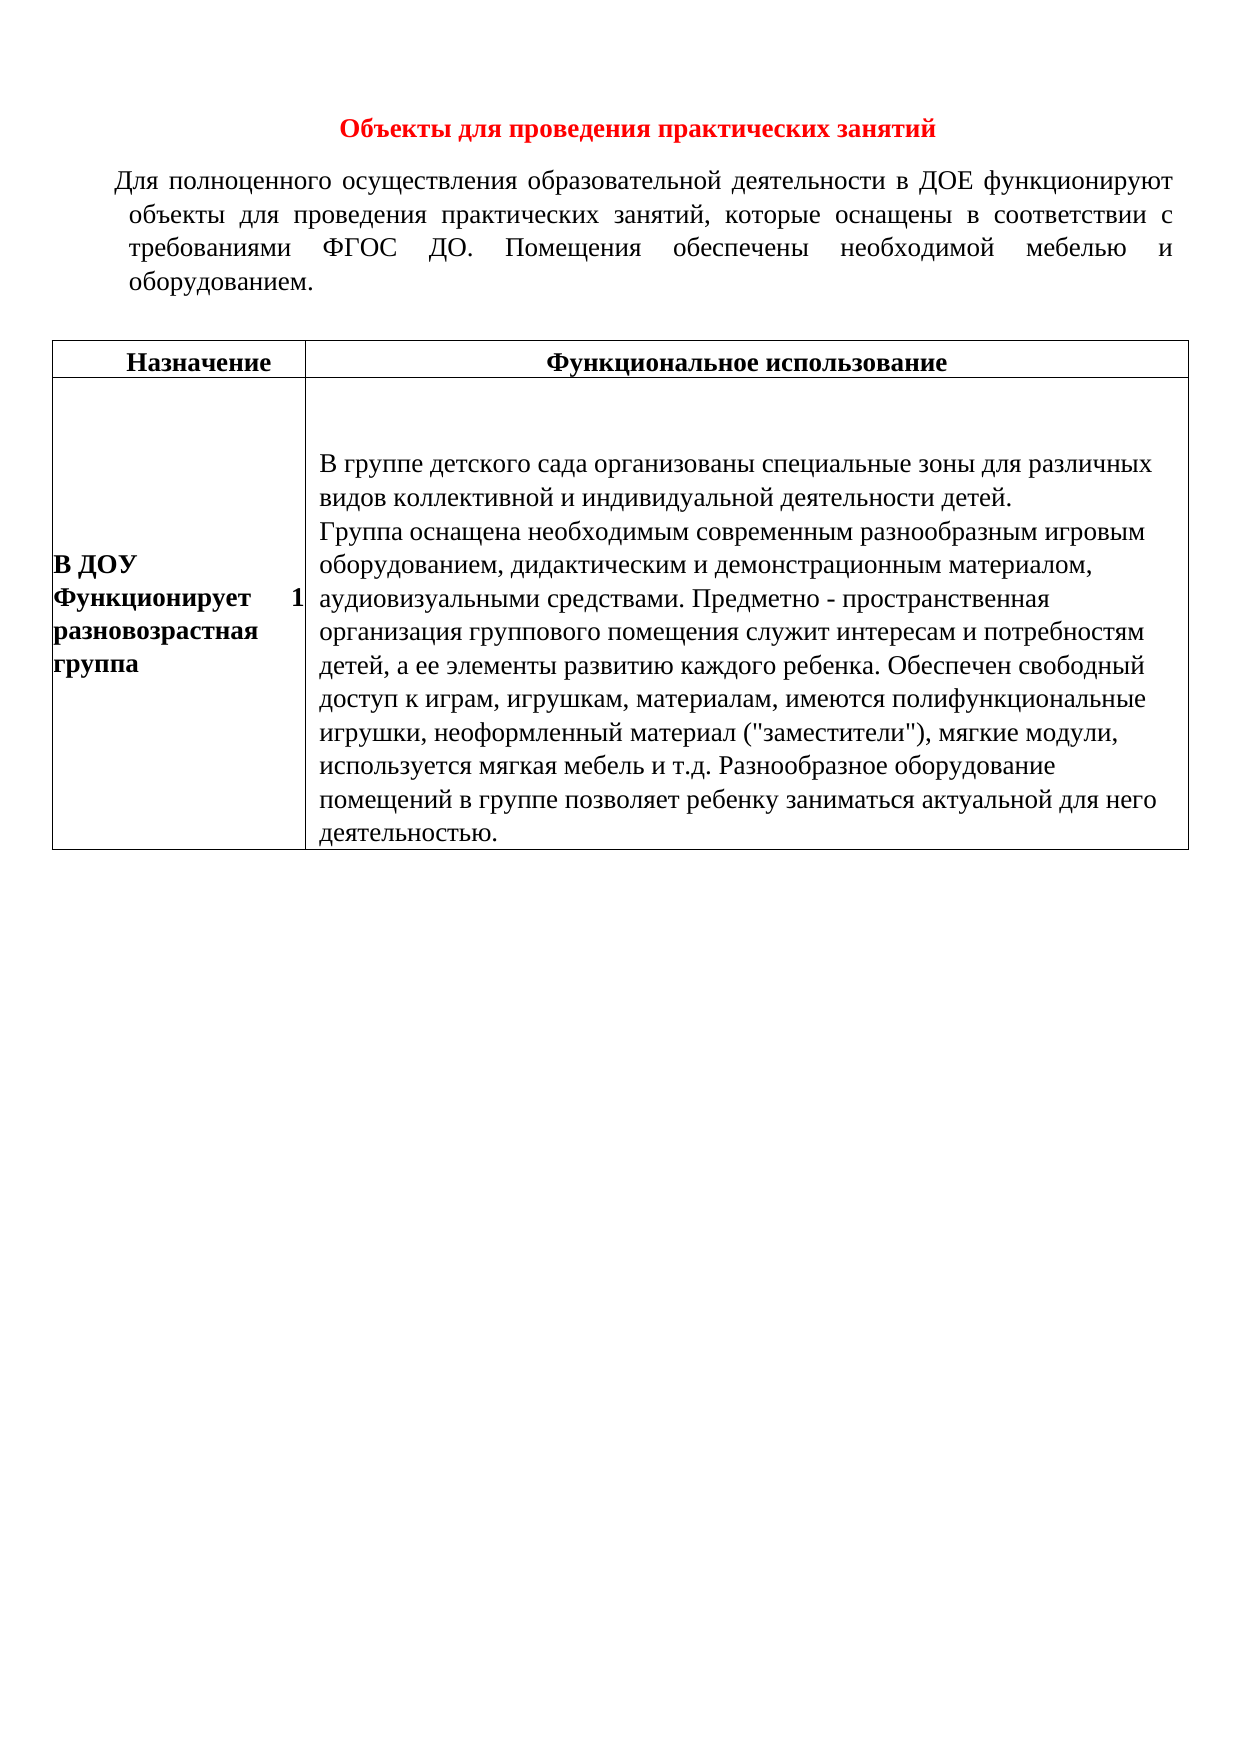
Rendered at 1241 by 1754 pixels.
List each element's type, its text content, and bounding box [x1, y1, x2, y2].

table_cell В группе детского сада организованы специальные зоны для различных видов коллективной и индивидуальной деятельности детей. Группа оснащена необходимым современным разнообразным игровым оборудованием, дидактическим и демонстрационным материалом, аудиовизуальными средствами. Предметно - пространственная организация группового помещения служит интересам и потребностям детей, а ее элементы развитию каждого ребенка. Обеспечен свободный доступ к играм, игрушкам, материалам, имеются полифункциональные игрушки, неоформленный материал ("заместители"), мягкие модули, используется мягкая мебель и т.д. Разнообразное оборудование помещений в группе позволяет ребенку заниматься актуальной для него деятельностью. [306, 378, 1188, 849]
table_header Функциональное использование [306, 341, 1188, 377]
table_cell В ДОУ Функционирует 1 разновозрастная группа [53, 378, 305, 849]
text Объекты для проведения практических занятий [339, 116, 1189, 143]
text Для полноценного осуществления образовательной деятельности в ДОE функционируют объекты для проведения практических занятий, которые оснащены в соответствии с требованиями ФГОС ДО. Помещения обеспечены необходимой мебелью и оборудованием. [114, 163, 1174, 297]
table_header Назначение [53, 341, 305, 377]
